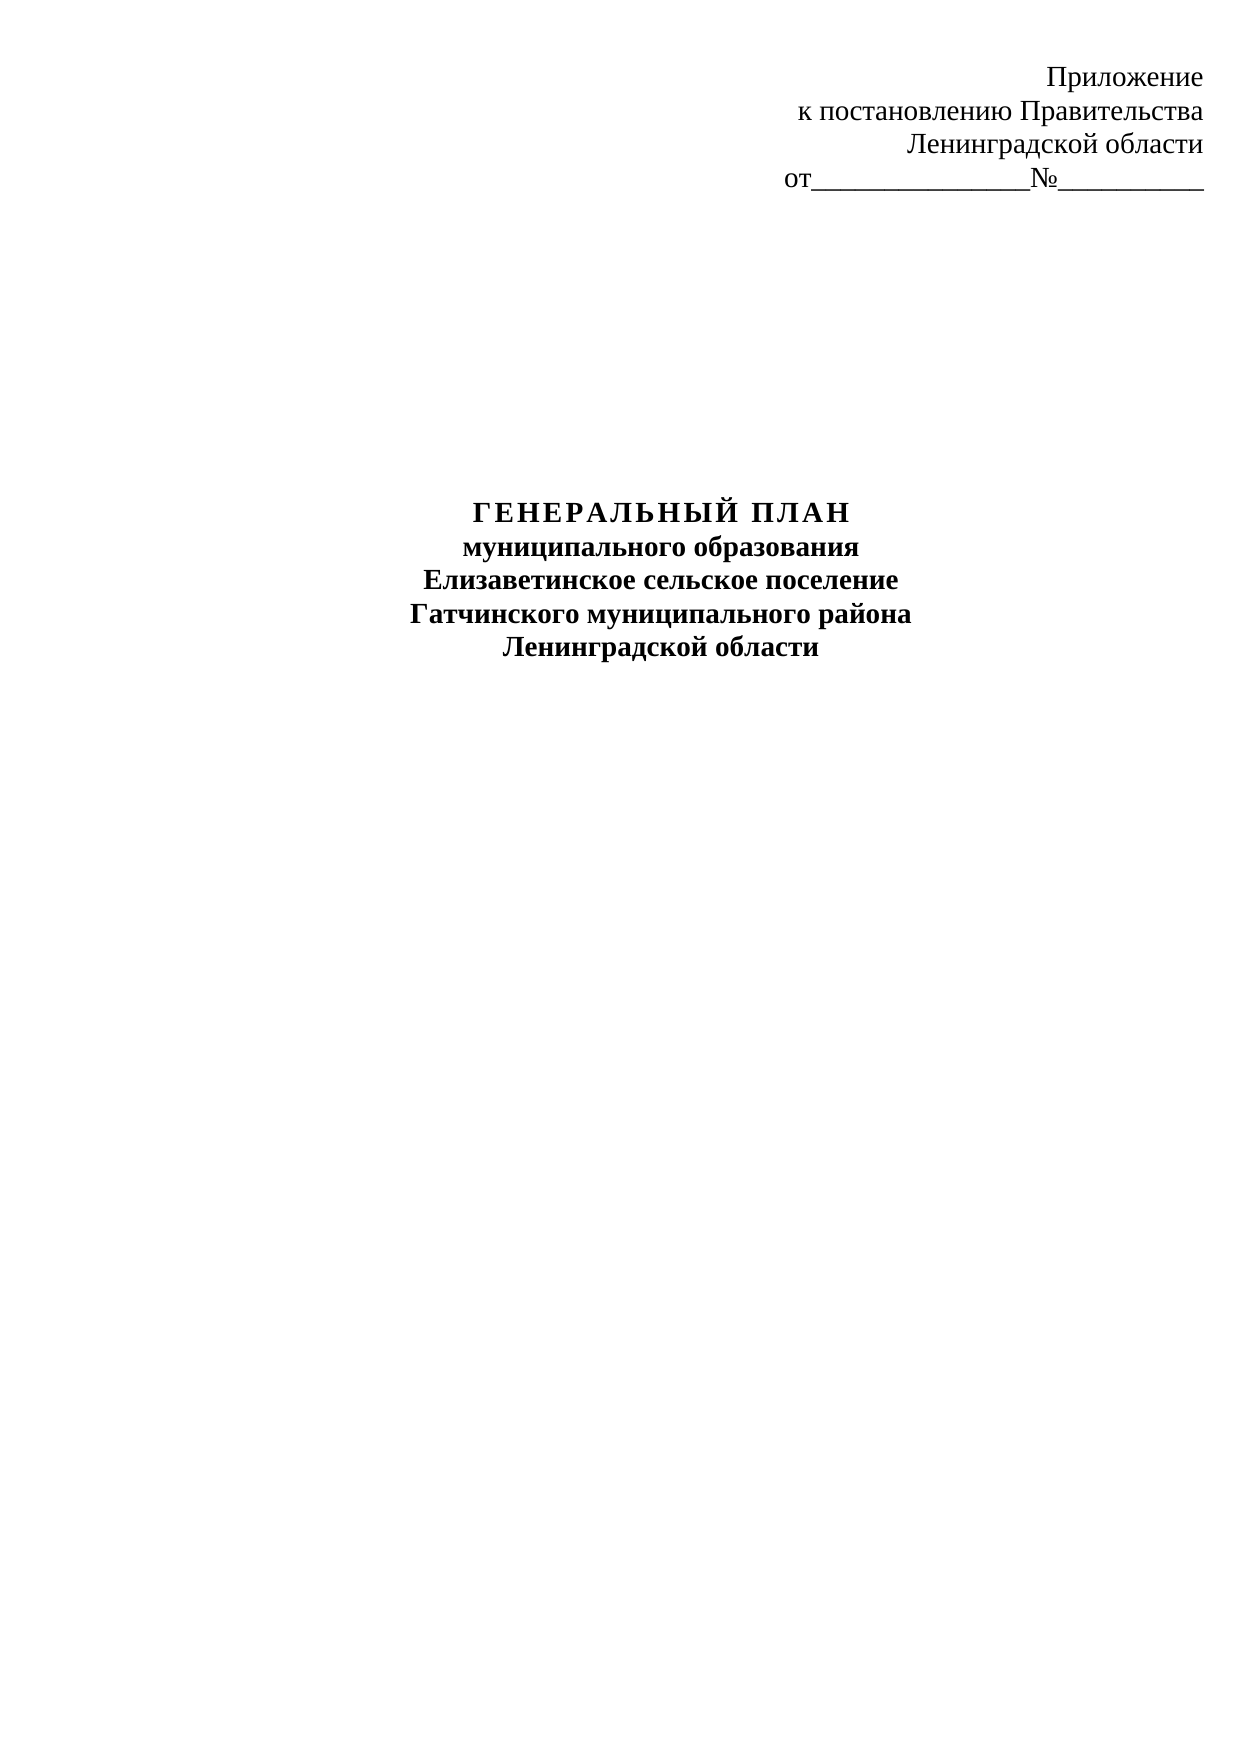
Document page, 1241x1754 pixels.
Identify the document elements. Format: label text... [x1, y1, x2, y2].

text муниципального образования [118, 529, 1203, 562]
text Елизаветинское сельское поселение [118, 562, 1203, 596]
text ГЕНЕРАЛЬНЫЙ ПЛАН [118, 495, 1203, 529]
text от_______________№__________ [118, 160, 1203, 193]
text к постановлению Правительства [118, 93, 1203, 126]
text Ленинградской области [118, 126, 1203, 160]
text Ленинградской области [118, 629, 1203, 663]
text Гатчинского муниципального района [118, 596, 1203, 629]
text Приложение [118, 59, 1203, 93]
